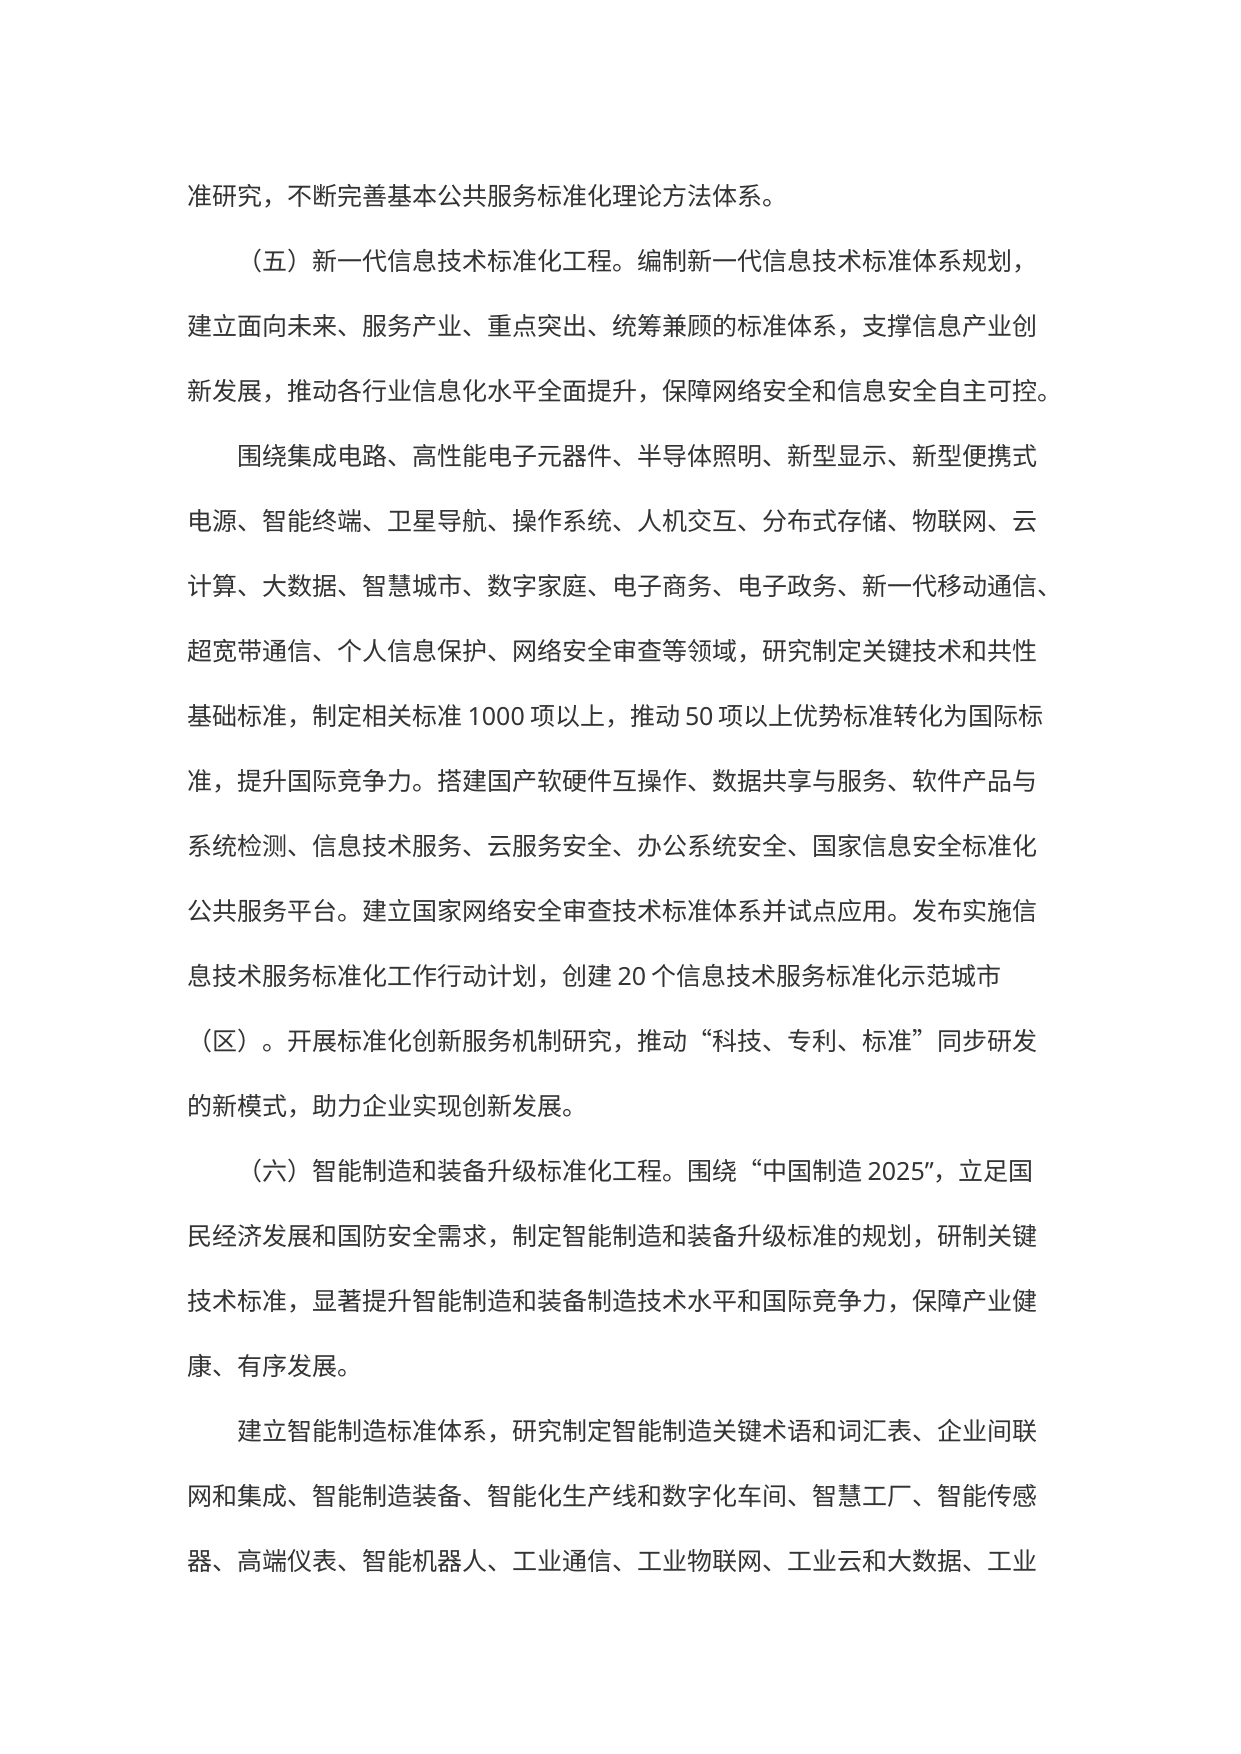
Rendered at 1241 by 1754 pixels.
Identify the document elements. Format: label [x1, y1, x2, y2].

text [187, 162, 1053, 1592]
